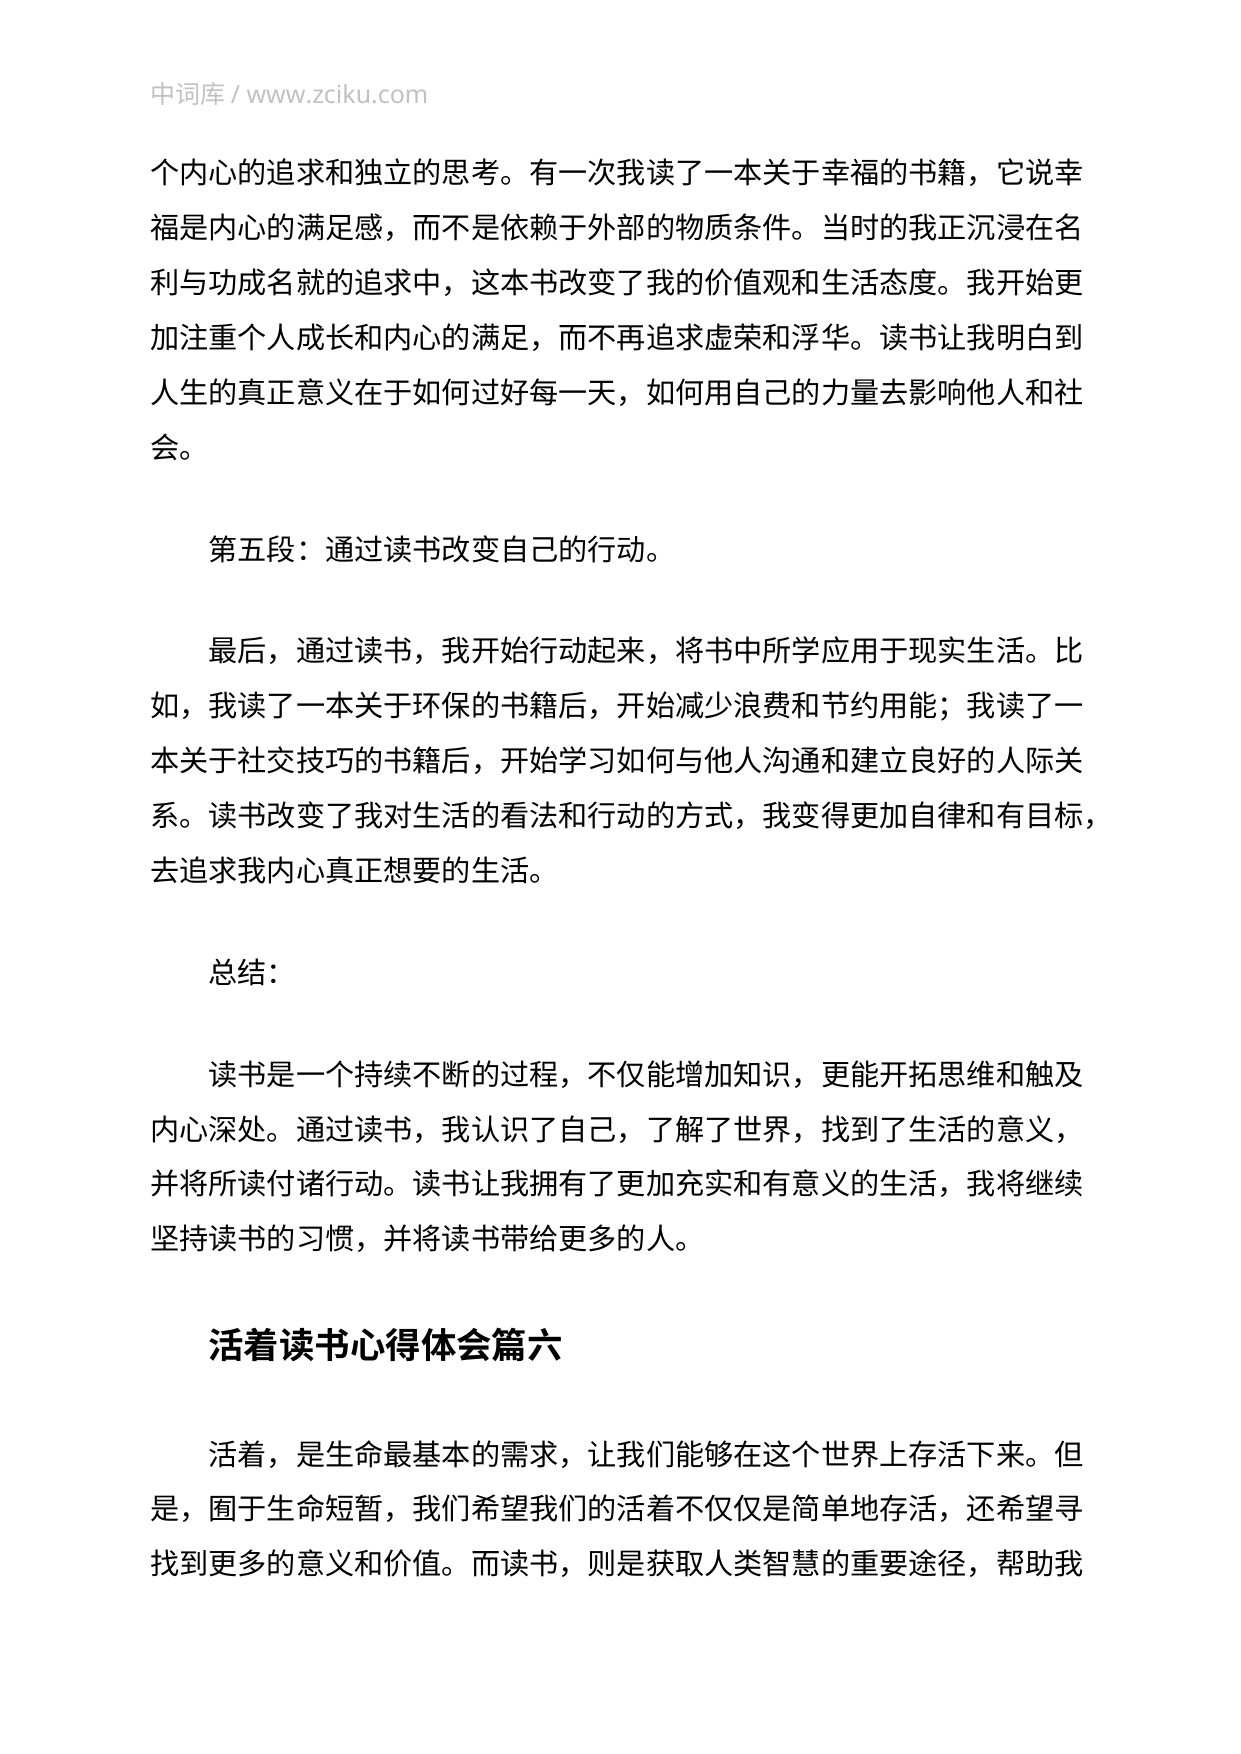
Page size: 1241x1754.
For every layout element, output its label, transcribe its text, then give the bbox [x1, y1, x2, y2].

text 活着读书心得体会篇六 [150, 1318, 1090, 1369]
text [150, 150, 1090, 467]
text 总结： [150, 949, 1090, 992]
text 第五段：通过读书改变自己的行动。 [150, 526, 1090, 568]
text 读书是一个持续不断的过程，不仅能增加知识，更能开拓思维和触及内心深处。通过读书，我认识了自己，了解了世界，找到了生活的意义，并将所读付诸行动。读书让我拥有了更加充实和有意义的生活，我将继续坚持读书的习惯，并将读书带给更多的人。 [150, 1051, 1090, 1258]
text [150, 1431, 1090, 1583]
text 最后，通过读书，我开始行动起来，将书中所学应用于现实生活。比如，我读了一本关于环保的书籍后，开始减少浪费和节约用能；我读了一本关于社交技巧的书籍后，开始学习如何与他人沟通和建立良好的人际关系。读书改变了我对生活的看法和行动的方式，我变得更加自律和有目标，去追求我内心真正想要的生活。 [150, 628, 1090, 890]
